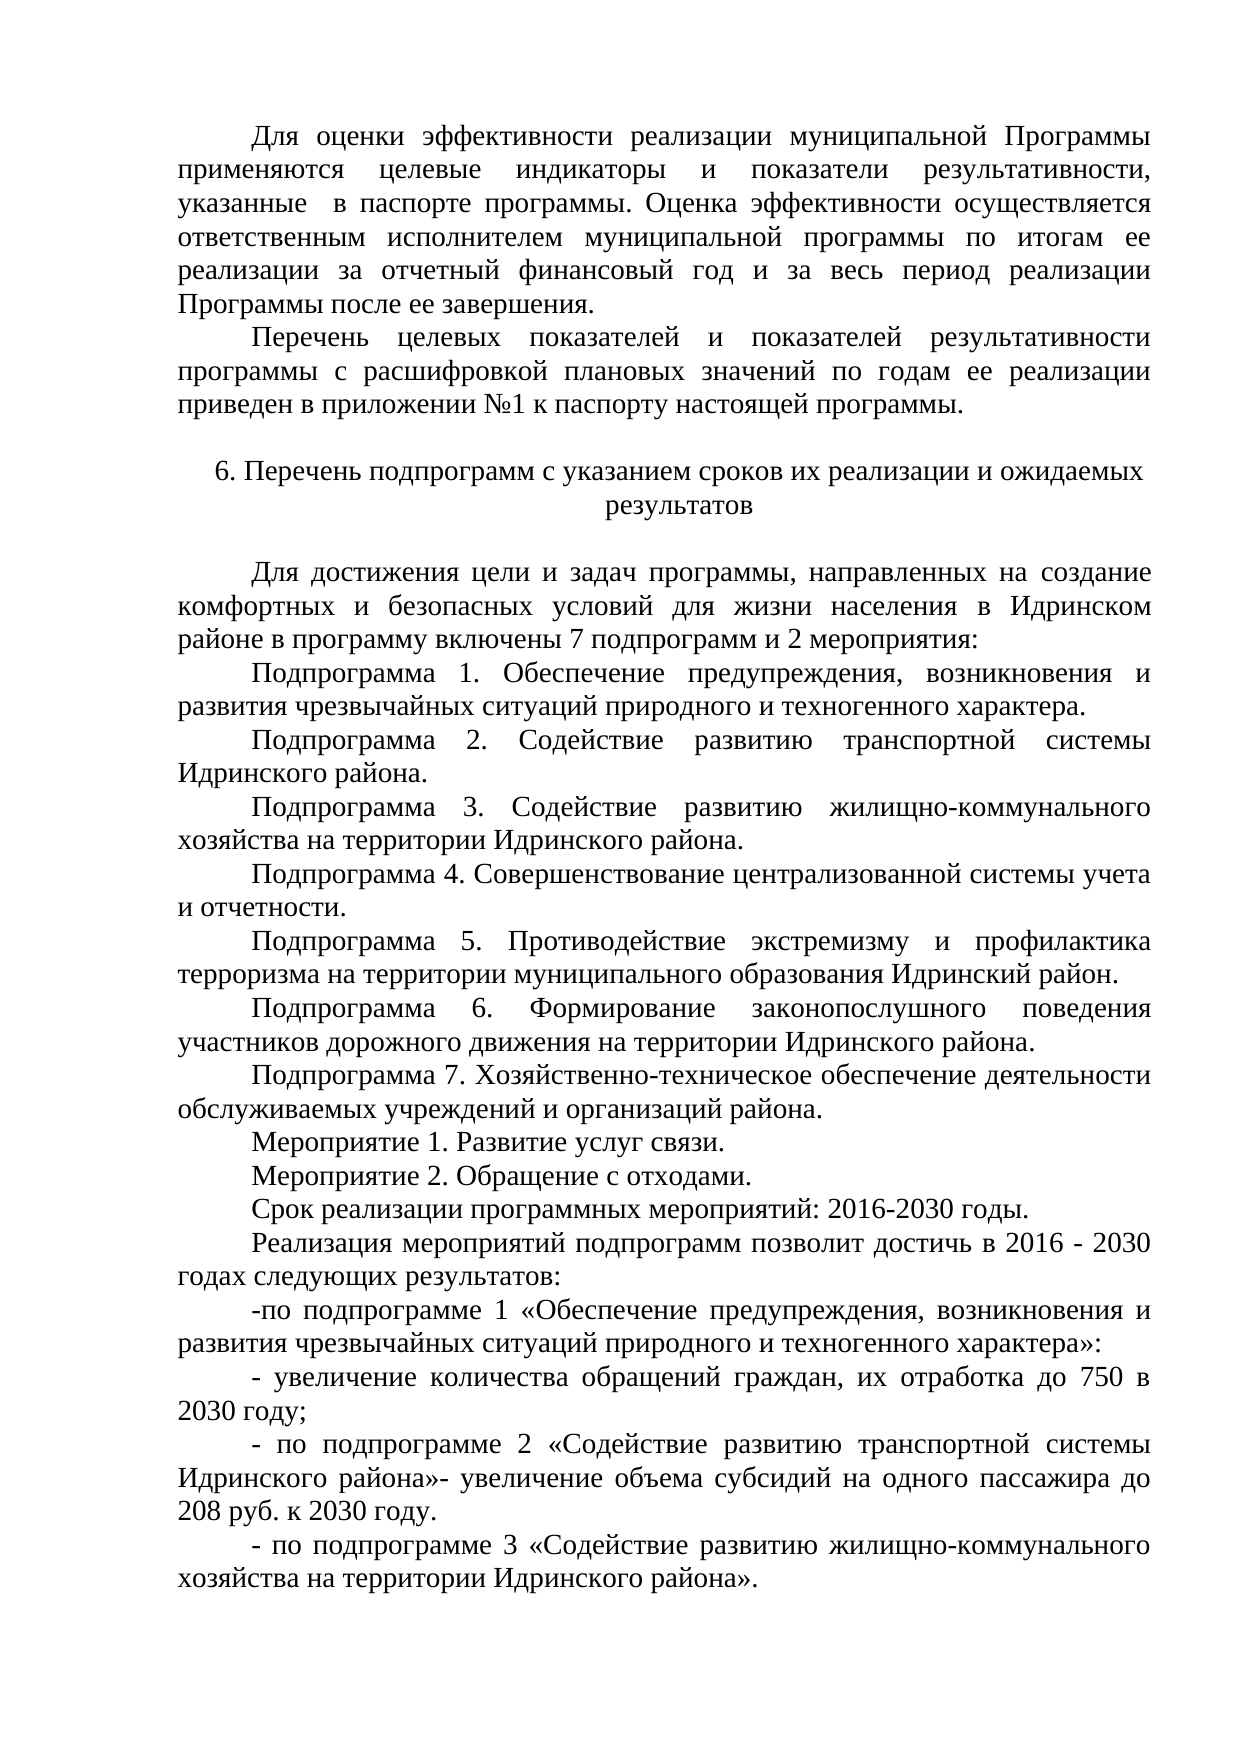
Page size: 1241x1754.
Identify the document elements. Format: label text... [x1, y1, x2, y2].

text Подпрограмма 6. Формирование законопослушного поведения участников дорожного движения на территории Идринского района. [177, 990, 1152, 1057]
text Подпрограмма 7. Хозяйственно-техническое обеспечение деятельности обслуживаемых учреждений и организаций района. [177, 1057, 1152, 1124]
text Подпрограмма 4. Совершенствование централизованной системы учета и отчетности. [177, 856, 1152, 923]
text - по подпрограмме 2 «Содействие развитию транспортной системы Идринского района»- увеличение объема субсидий на одного пассажира до 208 руб. к 2030 году. [177, 1426, 1152, 1527]
text Подпрограмма 2. Содействие развитию транспортной системы Идринского района. [177, 722, 1152, 789]
text Для оценки эффективности реализации муниципальной Программы применяются целевые индикаторы и показатели результативности, указанные в паспорте программы. Оценка эффективности осуществляется ответственным исполнителем муниципальной программы по итогам ее реализации за отчетный финансовый год и за весь период реализации Программы после ее завершения. [177, 118, 1152, 319]
text - по подпрограмме 3 «Содействие развитию жилищно-коммунального хозяйства на территории Идринского района». [177, 1527, 1152, 1594]
text Мероприятие 1. Развитие услуг связи. [177, 1124, 1152, 1158]
text Для достижения цели и задач программы, направленных на создание комфортных и безопасных условий для жизни населения в Идринском районе в программу включены 7 подпрограмм и 2 мероприятия: [177, 554, 1152, 655]
text Подпрограмма 3. Содействие развитию жилищно-коммунального хозяйства на территории Идринского района. [177, 789, 1152, 856]
text Реализация мероприятий подпрограмм позволит достичь в 2016 - 2030 годах следующих результатов: [177, 1225, 1152, 1292]
text - увеличение количества обращений граждан, их отработка до 750 в 2030 году; [177, 1359, 1152, 1426]
text Срок реализации программных мероприятий: 2016-2030 годы. [177, 1191, 1152, 1225]
text Мероприятие 2. Обращение с отходами. [177, 1158, 1152, 1191]
text -по подпрограмме 1 «Обеспечение предупреждения, возникновения и развития чрезвычайных ситуаций природного и техногенного характера»: [177, 1292, 1152, 1359]
text Подпрограмма 1. Обеспечение предупреждения, возникновения и развития чрезвычайных ситуаций природного и техногенного характера. [177, 655, 1152, 722]
text 6. Перечень подпрограмм с указанием сроков их реализации и ожидаемых результатов [207, 453, 1152, 521]
text Подпрограмма 5. Противодействие экстремизму и профилактика терроризма на территории муниципального образования Идринский район. [177, 923, 1152, 990]
text Перечень целевых показателей и показателей результативности программы с расшифровкой плановых значений по годам ее реализации приведен в приложении №1 к паспорту настоящей программы. [177, 319, 1152, 420]
